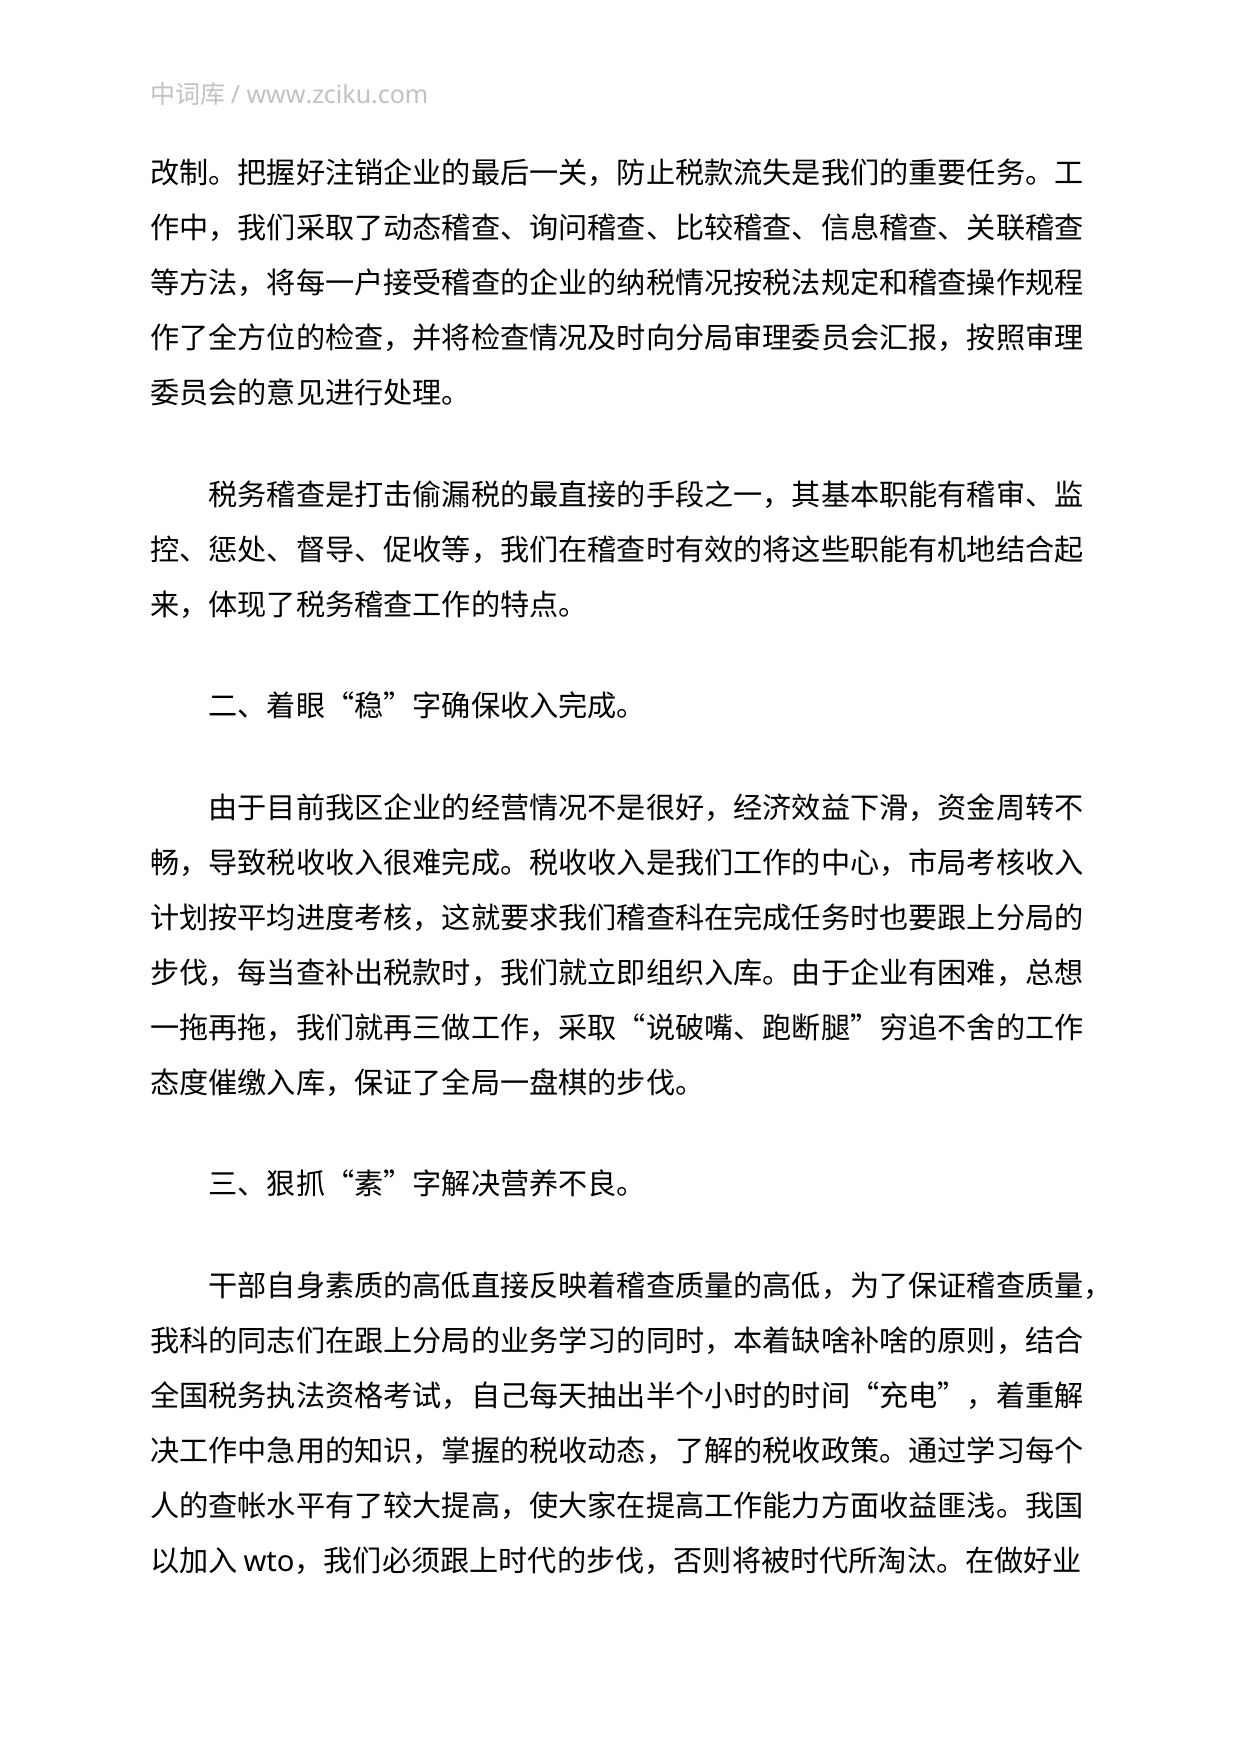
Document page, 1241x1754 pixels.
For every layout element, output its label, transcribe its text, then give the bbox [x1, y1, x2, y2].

text 三、狠抓“素”字解决营养不良。 [150, 1161, 1090, 1203]
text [150, 150, 1090, 412]
text 二、着眼“稳”字确保收入完成。 [150, 683, 1090, 725]
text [150, 1263, 1090, 1579]
text 税务稽查是打击偷漏税的最直接的手段之一，其基本职能有稽审、监控、惩处、督导、促收等，我们在稽查时有效的将这些职能有机地结合起来，体现了税务稽查工作的特点。 [150, 471, 1090, 623]
text 由于目前我区企业的经营情况不是很好，经济效益下滑，资金周转不畅，导致税收收入很难完成。税收收入是我们工作的中心，市局考核收入计划按平均进度考核，这就要求我们稽查科在完成任务时也要跟上分局的步伐，每当查补出税款时，我们就立即组织入库。由于企业有困难，总想一拖再拖，我们就再三做工作，采取“说破嘴、跑断腿”穷追不舍的工作态度催缴入库，保证了全局一盘棋的步伐。 [150, 785, 1090, 1101]
